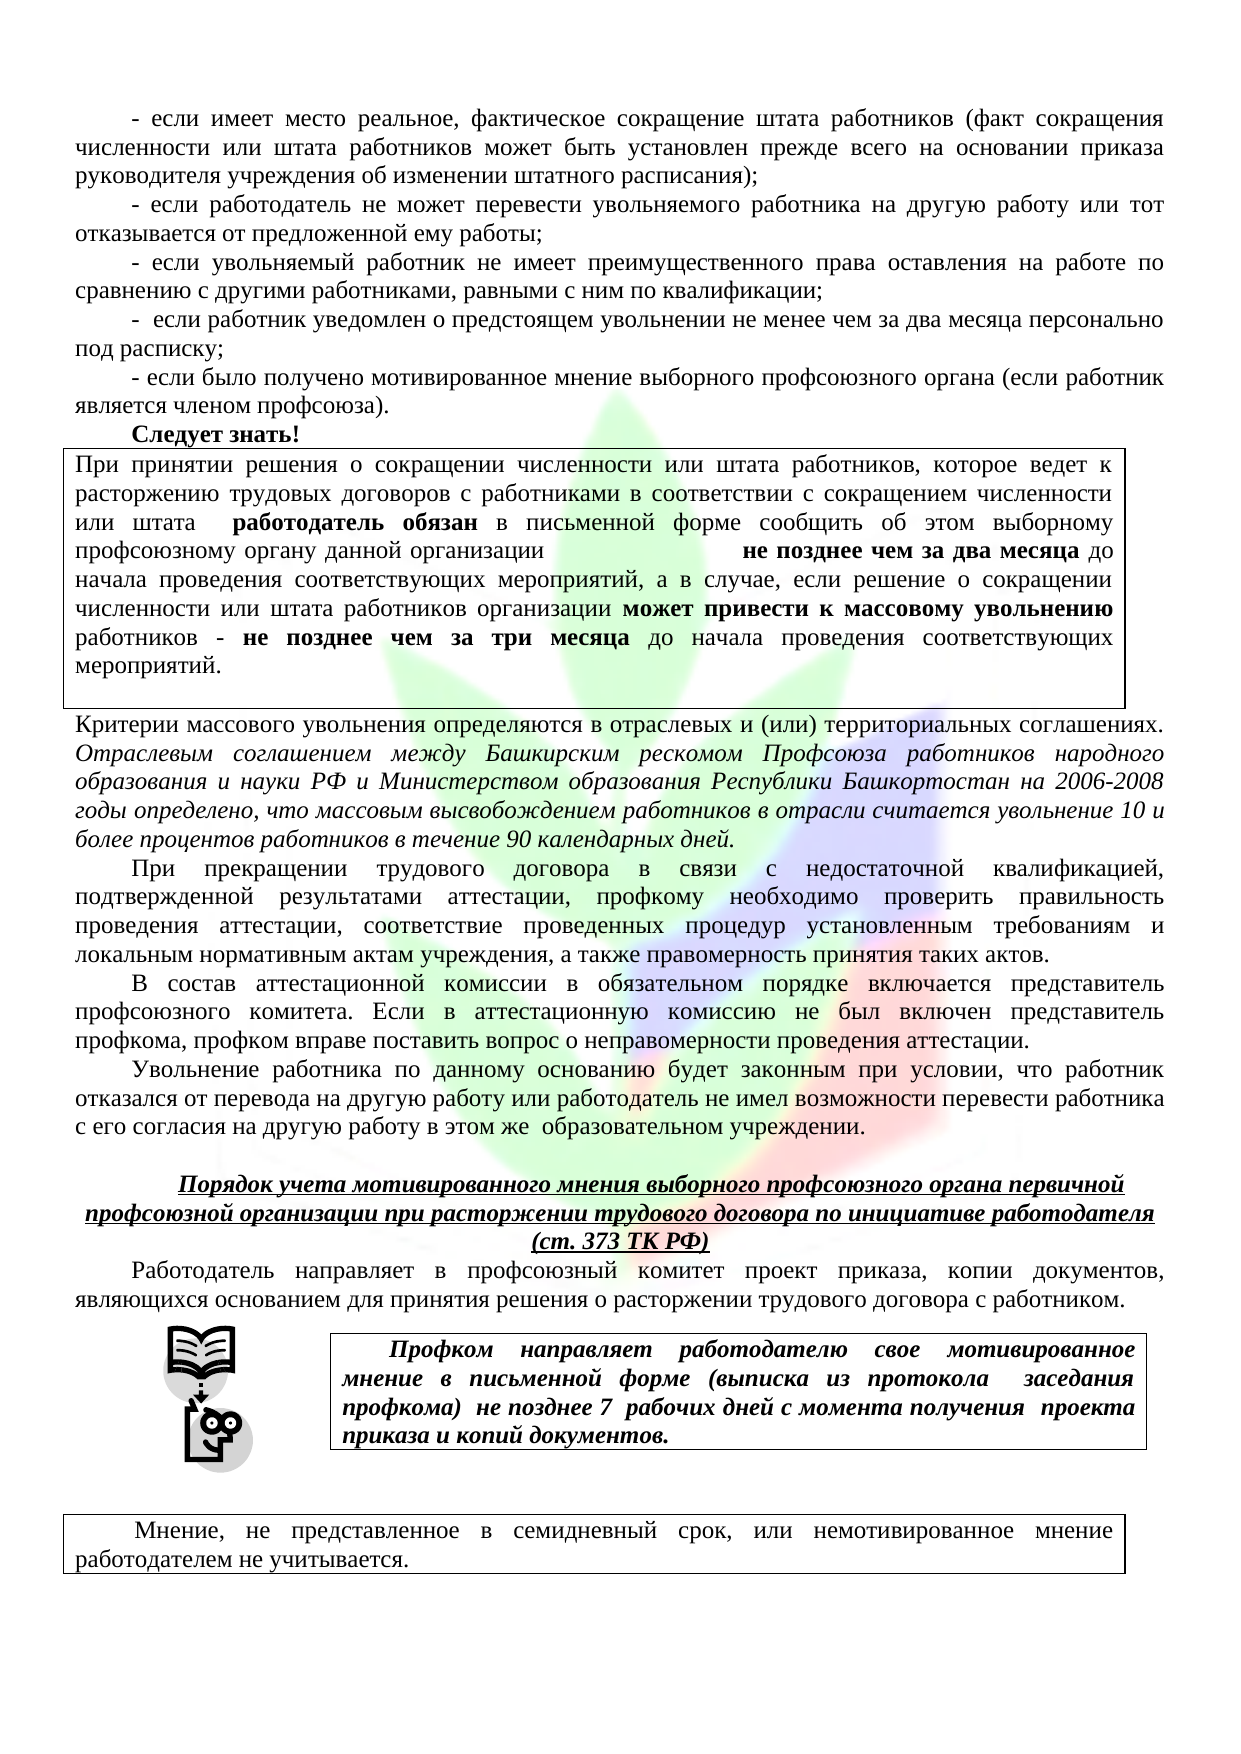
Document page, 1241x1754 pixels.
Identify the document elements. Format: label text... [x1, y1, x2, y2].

text - если увольняемый работник не имеет преимущественного права оставления на работе по сравнению с другими работниками, равными с ним по квалификации; [75, 247, 1165, 304]
text Критерии массового увольнения определяются в отраслевых и (или) территориальных соглашениях. Отраслевым соглашением между Башкирским рескомом Профсоюза работников народного образования и науки РФ и Министерством образования Республики Башкортостан на 2006-2008 годы определено, что массовым высвобождением работников в отрасли считается увольнение 10 и более процентов работников в течение 90 календарных дней. [75, 709, 1165, 853]
table_header При принятии решения о сокращении численности или штата работников, которое ведет к расторжению трудовых договоров с работниками в соответствии с сокращением численности или штата работодатель обязан в письменной форме сообщить об этом выборному профсоюзному органу данной организации не позднее чем за два месяца до начала проведения соответствующих мероприятий, а в случае, если решение о сокращении численности или штата работников организации может привести к массовому увольнению работников - не позднее чем за три месяца до начала проведения соответствующих мероприятий. [64, 449, 1124, 708]
table_header Мнение, не представленное в семидневный срок, или немотивированное мнение работодателем не учитывается. [64, 1515, 1124, 1572]
text Следует знать! [75, 419, 1165, 448]
text - если имеет место реальное, фактическое сокращение штата работников (факт сокращения численности или штата работников может быть установлен прежде всего на основании приказа руководителя учреждения об изменении штатного расписания); [75, 103, 1165, 189]
text - если было получено мотивированное мнение выборного профсоюзного органа (если работник является членом профсоюза). [75, 362, 1165, 419]
text - если работник уведомлен о предстоящем увольнении не менее чем за два месяца персонально под расписку; [75, 304, 1165, 362]
text Работодатель направляет в профсоюзный комитет проект приказа, копии документов, являющихся основанием для принятия решения о расторжении трудового договора с работником. [75, 1255, 1165, 1313]
text При прекращении трудового договора в связи с недостаточной квалификацией, подтвержденной результатами аттестации, профкому необходимо проверить правильность проведения аттестации, соответствие проведенных процедур установленным требованиям и локальным нормативным актам учреждения, а также правомерность принятия таких актов. [75, 853, 1165, 968]
text - если работодатель не может перевести увольняемого работника на другую работу или тот отказывается от предложенной ему работы; [75, 189, 1165, 247]
text В состав аттестационной комиссии в обязательном порядке включается представитель профсоюзного комитета. Если в аттестационную комиссию не был включен представитель профкома, профком вправе поставить вопрос о неправомерности проведения аттестации. [75, 968, 1165, 1054]
text Порядок учета мотивированного мнения выборного профсоюзного органа первичной профсоюзной организации при расторжении трудового договора по инициативе работодателя (ст. 373 ТК РФ) [75, 1169, 1165, 1255]
text Увольнение работника по данному основанию будет законным при условии, что работник отказался от перевода на другую работу или работодатель не имел возможности перевести работника с его согласия на другую работу в этом же образовательном учреждении. [75, 1054, 1165, 1140]
table_header Профком направляет работодателю свое мотивированное мнение в письменной форме (выписка из протокола заседания профкома) не позднее 7 рабочих дней с момента получения проекта приказа и копий документов. [331, 1334, 1146, 1449]
